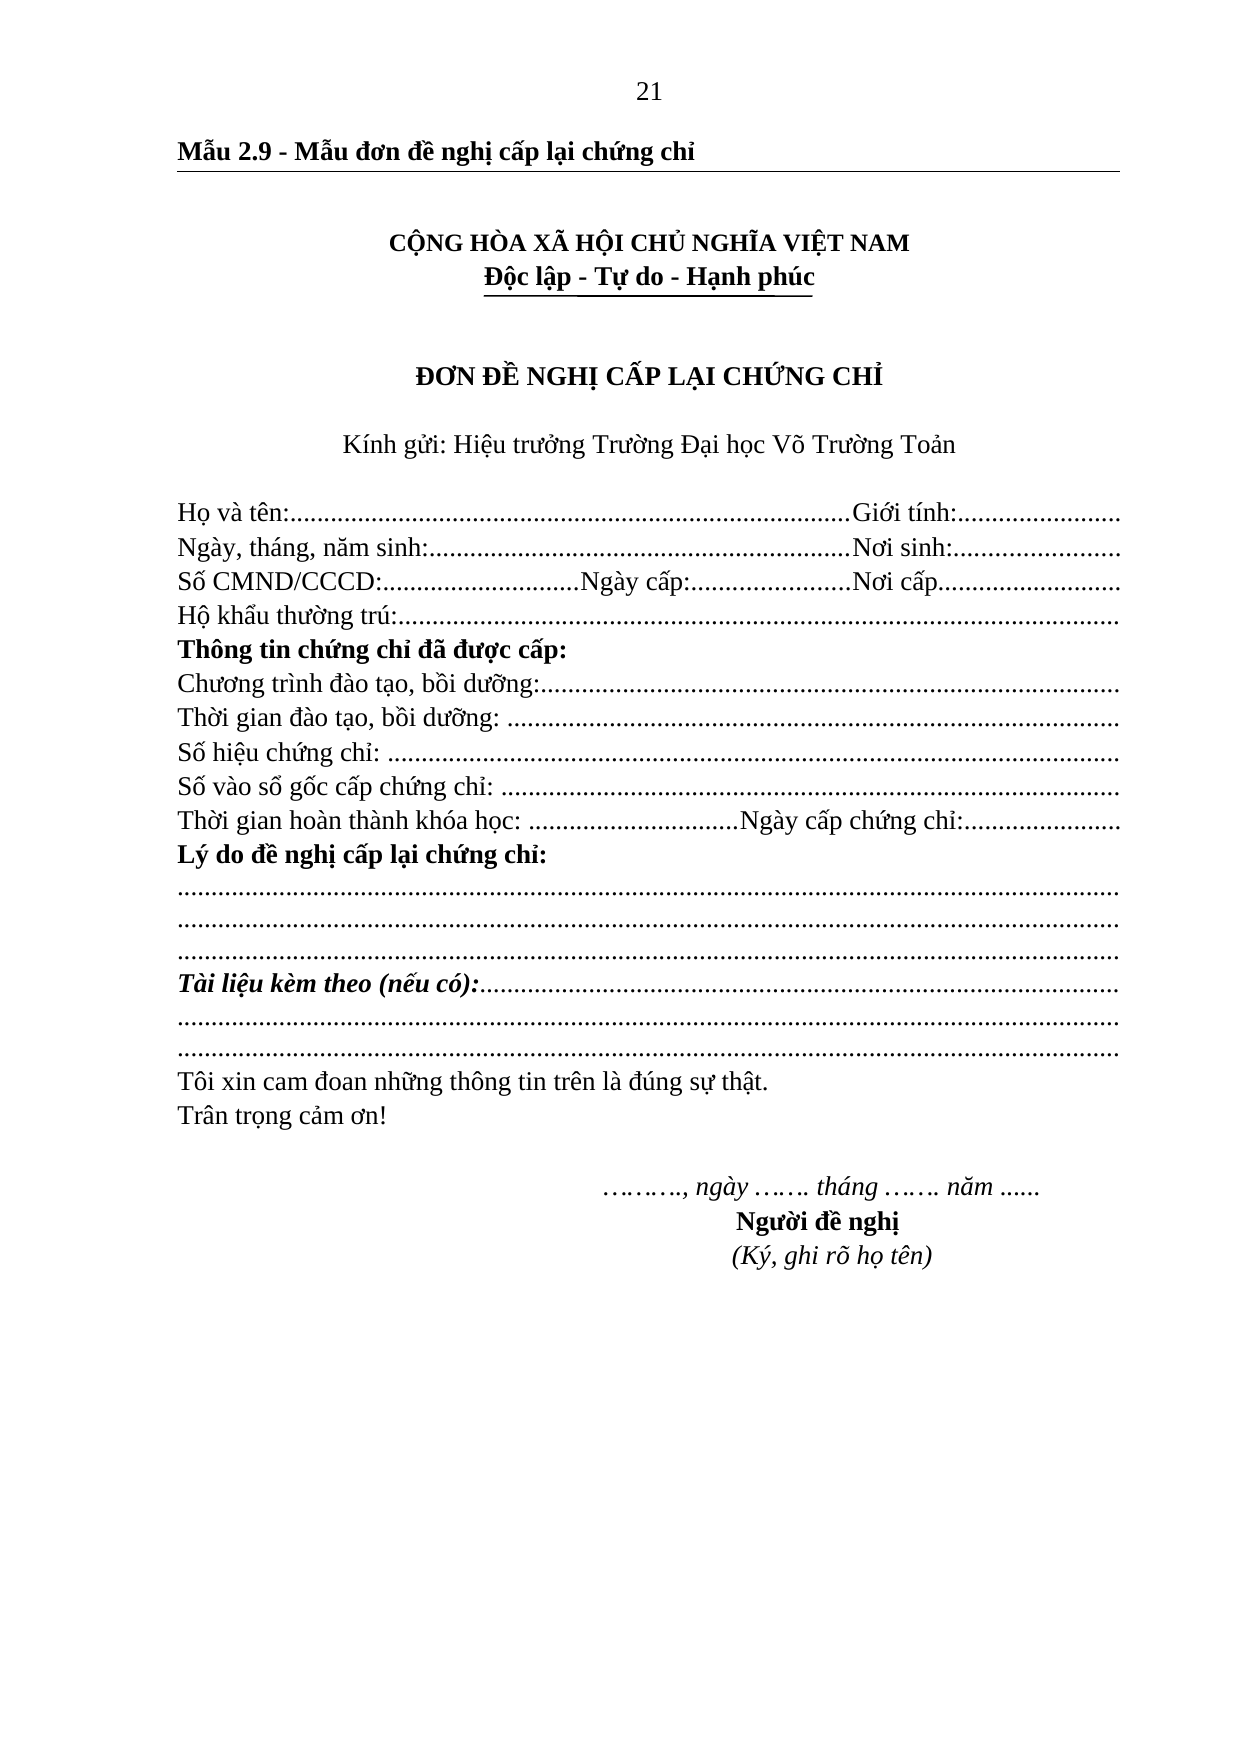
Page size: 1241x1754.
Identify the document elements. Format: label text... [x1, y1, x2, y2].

text Mẫu 2.9 - Mẫu đơn đề nghị cấp lại chứng chỉ [177, 135, 1122, 166]
text Kính gửi: Hiệu trưởng Trường Đại học Võ Trường Toản [177, 428, 1122, 459]
text Số CMND/CCCD: Ngày cấp: Nơi cấp [177, 565, 1122, 596]
text Lý do đề nghị cấp lại chứng chỉ: [177, 838, 1122, 869]
text Họ và tên: Giới tính: [177, 496, 1122, 528]
text Ngày, tháng, năm sinh: Nơi sinh: [177, 531, 1122, 562]
text Chương trình đào tạo, bồi dưỡng: [177, 667, 1122, 698]
text Độc lập - Tự do - Hạnh phúc [177, 260, 1122, 291]
text Tài liệu kèm theo (nếu có): [177, 968, 1122, 999]
text Số hiệu chứng chỉ: [177, 736, 1122, 767]
text Tôi xin cam đoan những thông tin trên là đúng sự thật. [177, 1065, 1122, 1096]
text Số vào sổ gốc cấp chứng chỉ: [177, 770, 1122, 801]
text Người đề nghị [627, 1205, 1122, 1236]
text Thời gian hoàn thành khóa học: Ngày cấp chứng chỉ: [177, 804, 1122, 835]
text Thông tin chứng chỉ đã được cấp: [177, 633, 1122, 664]
text (Ký, ghi rõ họ tên) [627, 1239, 1122, 1270]
text CỘNG HÒA XÃ HỘI CHỦ NGHĨA VIỆT NAM [177, 228, 1122, 257]
text Hộ khẩu thường trú: [177, 599, 1122, 630]
text Thời gian đào tạo, bồi dưỡng: [177, 701, 1122, 733]
text ĐƠN ĐỀ NGHỊ CẤP LẠI CHỨNG CHỈ [177, 360, 1122, 391]
text ………., ngày ……. tháng ……. năm ...... [477, 1171, 1122, 1202]
text Trân trọng cảm ơn! [177, 1099, 1122, 1131]
